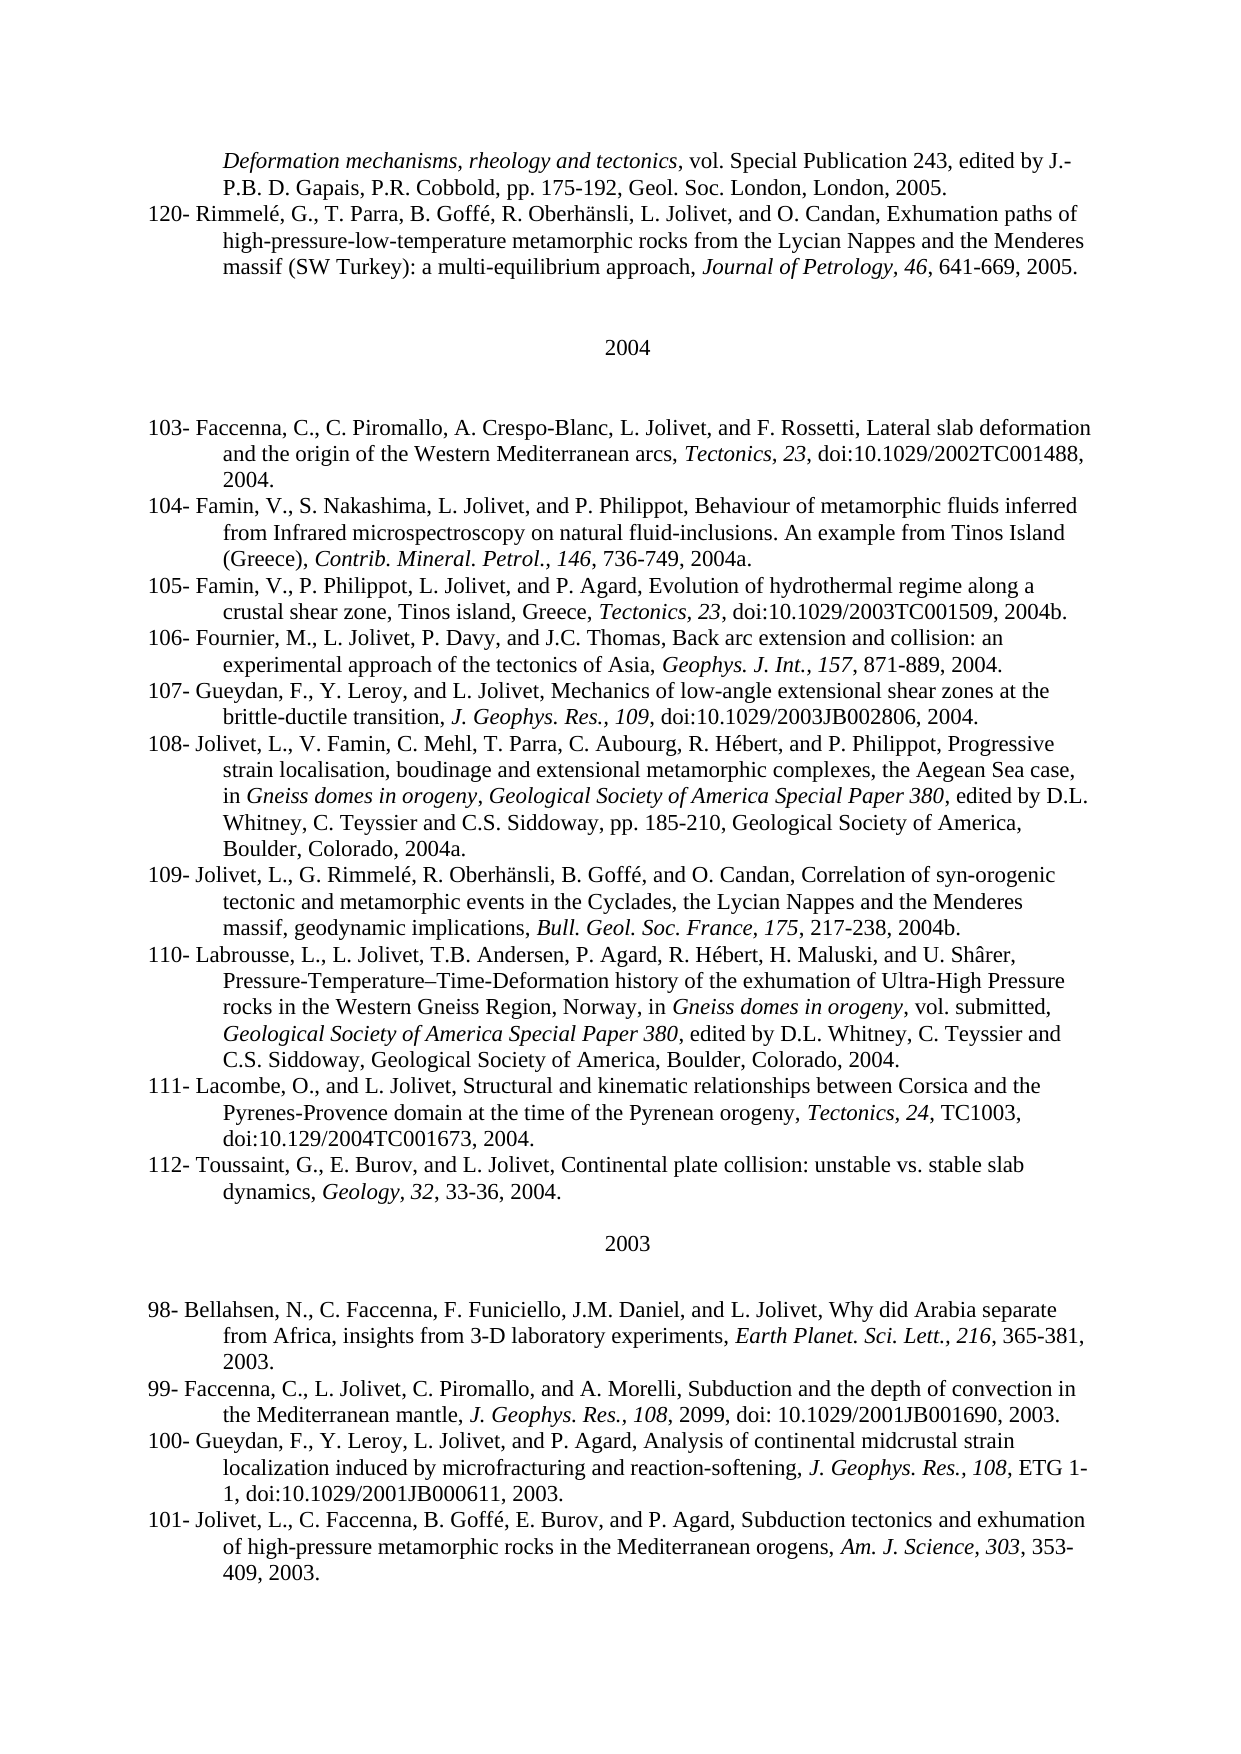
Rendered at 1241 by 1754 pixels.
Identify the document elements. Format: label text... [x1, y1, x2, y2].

text 120- Rimmelé, G., T. Parra, B. Goffé, R. Oberhänsli, L. Jolivet, and O. Candan, Exhumation paths of high-pressure-low-temperature metamorphic rocks from the Lycian Nappes and the Menderes massif (SW Turkey): a multi-equilibrium approach, Journal of Petrology, 46, 641-669, 2005. [148, 200, 1093, 279]
text 105- Famin, V., P. Philippot, L. Jolivet, and P. Agard, Evolution of hydrothermal regime along a crustal shear zone, Tinos island, Greece, Tectonics, 23, doi:10.1029/2003TC001509, 2004b. [148, 572, 1093, 624]
text 101- Jolivet, L., C. Faccenna, B. Goffé, E. Burov, and P. Agard, Subduction tectonics and exhumation of high-pressure metamorphic rocks in the Mediterranean orogens, Am. J. Science, 303, 353-409, 2003. [148, 1507, 1093, 1586]
text 100- Gueydan, F., Y. Leroy, L. Jolivet, and P. Agard, Analysis of continental midcrustal strain localization induced by microfracturing and reaction-softening, J. Geophys. Res., 108, ETG 1-1, doi:10.1029/2001JB000611, 2003. [148, 1427, 1093, 1507]
text 104- Famin, V., S. Nakashima, L. Jolivet, and P. Philippot, Behaviour of metamorphic fluids inferred from Infrared microspectroscopy on natural fluid-inclusions. An example from Tinos Island (Greece), Contrib. Mineral. Petrol., 146, 736-749, 2004a. [148, 493, 1093, 572]
text 106- Fournier, M., L. Jolivet, P. Davy, and J.C. Thomas, Back arc extension and collision: an experimental approach of the tectonics of Asia, Geophys. J. Int., 157, 871-889, 2004. [148, 624, 1093, 677]
text 2003 [162, 1231, 1093, 1257]
text 2004 [162, 334, 1093, 361]
text 107- Gueydan, F., Y. Leroy, and L. Jolivet, Mechanics of low-angle extensional shear zones at the brittle-ductile transition, J. Geophys. Res., 109, doi:10.1029/2003JB002806, 2004. [148, 677, 1093, 730]
text 111- Lacombe, O., and L. Jolivet, Structural and kinematic relationships between Corsica and the Pyrenes-Provence domain at the time of the Pyrenean orogeny, Tectonics, 24, TC1003, doi:10.129/2004TC001673, 2004. [148, 1072, 1093, 1151]
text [148, 148, 1093, 200]
text 108- Jolivet, L., V. Famin, C. Mehl, T. Parra, C. Aubourg, R. Hébert, and P. Philippot, Progressive strain localisation, boudinage and extensional metamorphic complexes, the Aegean Sea case, in Gneiss domes in orogeny, Geological Society of America Special Paper 380, edited by D.L. Whitney, C. Teyssier and C.S. Siddoway, pp. 185-210, Geological Society of America, Boulder, Colorado, 2004a. [148, 730, 1093, 862]
text 99- Faccenna, C., L. Jolivet, C. Piromallo, and A. Morelli, Subduction and the depth of convection in the Mediterranean mantle, J. Geophys. Res., 108, 2099, doi: 10.1029/2001JB001690, 2003. [148, 1375, 1093, 1427]
text 110- Labrousse, L., L. Jolivet, T.B. Andersen, P. Agard, R. Hébert, H. Maluski, and U. Shârer, Pressure-Temperature–Time-Deformation history of the exhumation of Ultra-High Pressure rocks in the Western Gneiss Region, Norway, in Gneiss domes in orogeny, vol. submitted, Geological Society of America Special Paper 380, edited by D.L. Whitney, C. Teyssier and C.S. Siddoway, Geological Society of America, Boulder, Colorado, 2004. [148, 941, 1093, 1072]
text 109- Jolivet, L., G. Rimmelé, R. Oberhänsli, B. Goffé, and O. Candan, Correlation of syn-orogenic tectonic and metamorphic events in the Cyclades, the Lycian Nappes and the Menderes massif, geodynamic implications, Bull. Geol. Soc. France, 175, 217-238, 2004b. [148, 862, 1093, 941]
text 103- Faccenna, C., C. Piromallo, A. Crespo-Blanc, L. Jolivet, and F. Rossetti, Lateral slab deformation and the origin of the Western Mediterranean arcs, Tectonics, 23, doi:10.1029/2002TC001488, 2004. [148, 413, 1093, 493]
text 98- Bellahsen, N., C. Faccenna, F. Funiciello, J.M. Daniel, and L. Jolivet, Why did Arabia separate from Africa, insights from 3-D laboratory experiments, Earth Planet. Sci. Lett., 216, 365-381, 2003. [148, 1296, 1093, 1375]
text 112- Toussaint, G., E. Burov, and L. Jolivet, Continental plate collision: unstable vs. stable slab dynamics, Geology, 32, 33-36, 2004. [148, 1151, 1093, 1204]
